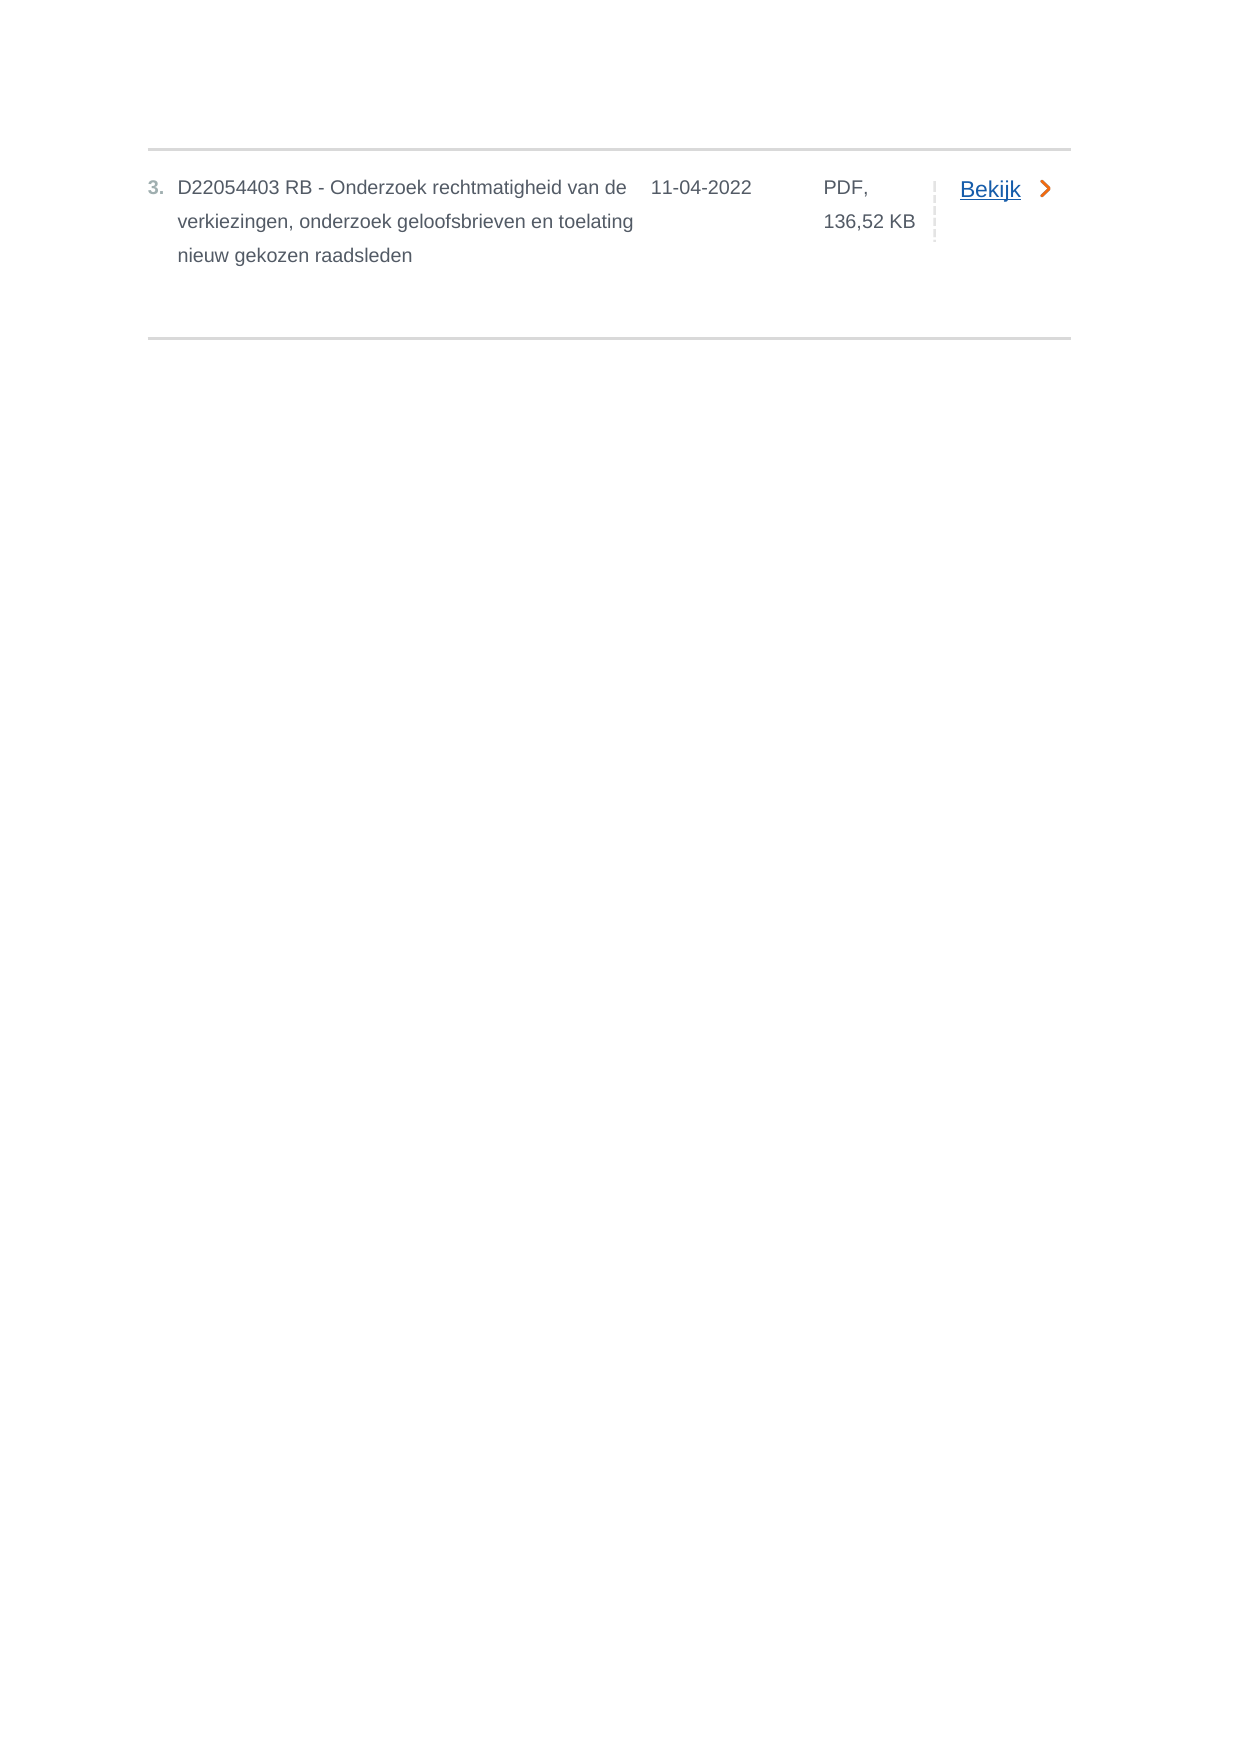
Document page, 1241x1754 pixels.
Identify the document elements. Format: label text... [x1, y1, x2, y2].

table_cell 3. [148, 151, 177, 337]
table_cell D22054403 RB - Onderzoek rechtmatigheid van de verkiezingen, onderzoek geloofsbrieven en toelating nieuw gekozen raadsleden [177, 151, 651, 337]
table_cell 11-04-2022 [651, 151, 823, 337]
table_cell PDF, 136,52 KB [823, 151, 960, 337]
table_cell [960, 151, 1071, 337]
